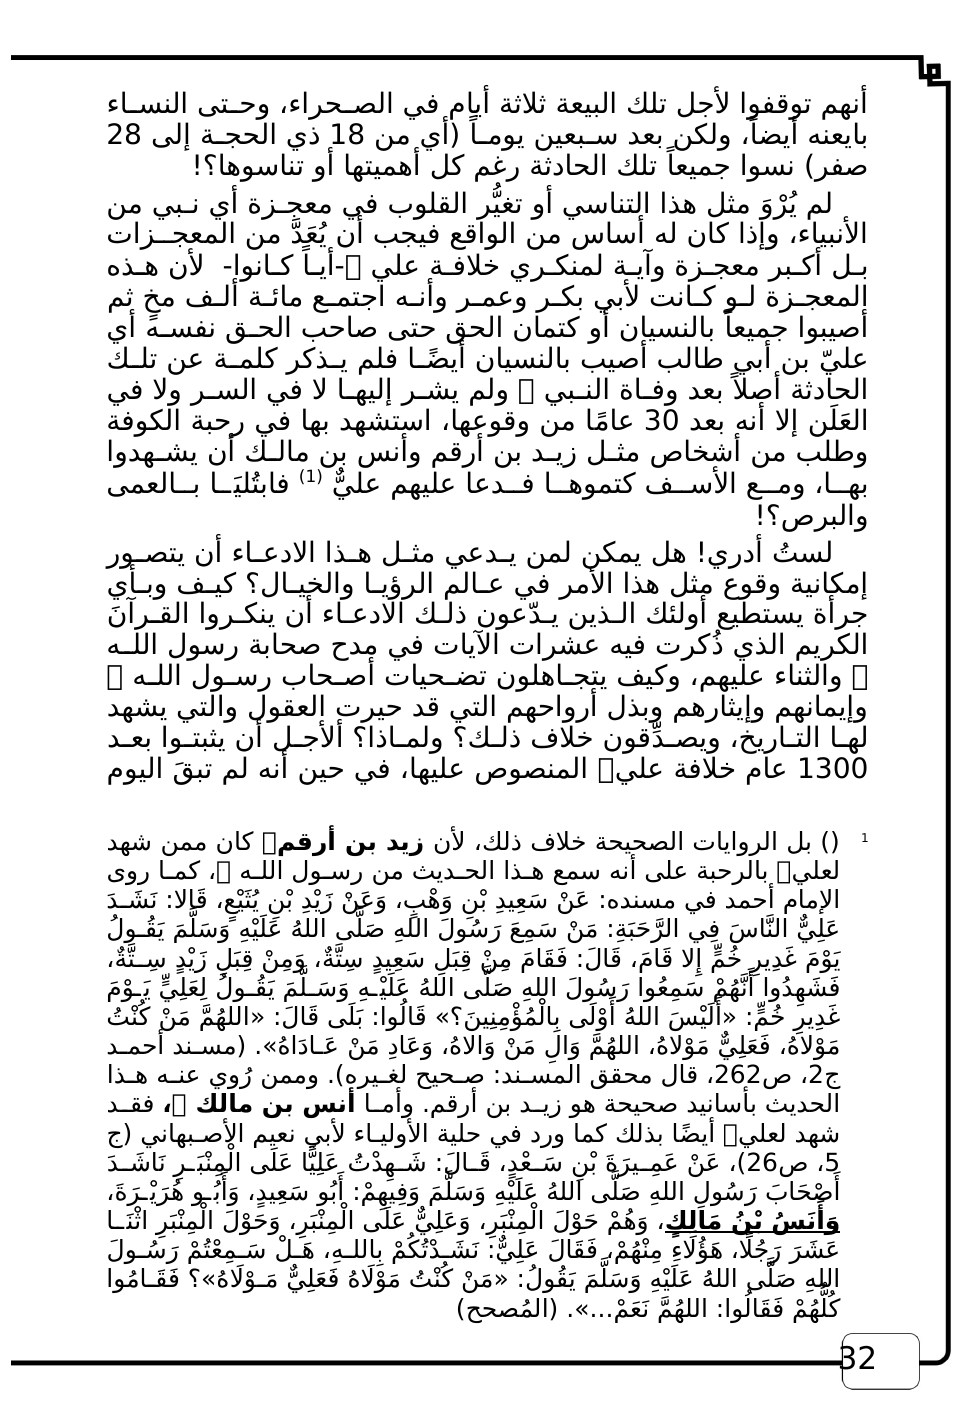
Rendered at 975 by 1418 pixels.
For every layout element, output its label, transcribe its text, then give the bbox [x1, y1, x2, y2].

text لم يُرْوَ مثل هذا التناسي أو تغيُّر القلوب في معجزة أي نبي من الأنبياء، وإذا كان له أساس من الواقع فيجب أن يُعَدَّ من المعجزات بل أكبر معجزة وآية لمنكري خلافة علي -أياً كانوا- لأن هذه المعجزة لو كانت لأبي بكر وعمر وأنه اجتمع مائة ألف مخٍ ثم أصيبوا جميعاً بالنسيان أو كتمان الحق حتى صاحب الحق نفسه أي عليّ بن أبي طالب أصيب بالنسيان أيضًا فلم يذكر كلمة عن تلك الحادثة أصلاً بعد وفاة النبي  ولم يشر إليها لا في السر ولا في العَلَن إلا أنه بعد 30 عامًا من وقوعها، استشهد بها في رحبة الكوفة وطلب من أشخاص مثل زيد بن أرقم وأنس بن مالك أن يشهدوا بها، ومع الأسف كتموها فدعا عليهم عليٌّ () فابتُليَا بالعمى والبرص؟! [106, 188, 869, 532]
picture [11, 0, 975, 1418]
text لستُ أدري! هل يمكن لمن يدعي مثل هذا الادعاء أن يتصور إمكانية وقوع مثل هذا الأمر في عالم الرؤيا والخيال؟ كيف وبأي جرأة يستطيع أولئك الذين يدّعون ذلك الادعاء أن ينكروا القرآنَ الكريم الذي ذُكرت فيه عشرات الآيات في مدح صحابة رسول الله  والثناء عليهم، وكيف يتجاهلون تضحيات أصحاب رسول الله  وإيمانهم وإيثارهم وبذل أرواحهم التي قد حيرت العقول والتي يشهد لها التاريخ، ويصدِّقون خلاف ذلك؟ ولماذا؟ ألأجل أن يثبتوا بعد 1300 عام خلافة علي المنصوص عليها، في حين أنه لم تبقَ اليوم خلافةٌ ولا عليٌّ ولا عَمَرُ، ومثل هذا النقاش والجدال والكتابة فيه وتبليغه ونشره لا يزيد إلا الفتنة والعداوة والفرقة والبغضاء والتشتت بين المسلمين ويسبب تسلَّط الأعداء عليهم. هل رأيتَ مجنونًا يعمل ذلك على نفسه؟ وهل لهذا العمل من نتيجة سوى خلْق البغضاء والعدواة والفرقة بين المسلمين وسيطرة الاستعمار عليهم؟! إضافة إلى كل ذلك، فإنكم بهذا الادعاء تُصَوِّرون أميرَ المؤمنين علياً بأنه كان -نعوذ بالله- رجلاً ضعيفًا غيرَ كُفْء للخلافة بل تتهمونه بالضلال وإضلال الأمة!! لأنه لو كانت إمامةُ ذلك الإمام أصلَ الدين فعلاً، وكانت مفروضةً مِنْ قِبَلِ الله وكان الناس قد بايعوه بها، فإن واجبَه أن يقوم -على أقل تقدير- بالوقوف في وسط الناس مرارًا وتكرارًا ويخاطبهم بكلامه البليغ الفصيح -الذي عرفناه عنه في نهج البلاغة- ويذَكّرهم بحقوقه، ويذكّرهم بشكل خاصّ بغدير خم، ويُتم عليهم الحجة، لا أن يذهب ويجلس في بيته ويسكت عن حقه ولا يتكلم عن ذلك أبدًا، فإنه لو فعل ذلك فسيكون -حسب ما تفضَّل به أحد أحفاده، وهو الحسن المثنى بن الحسن المجتبى- مِن أعظم الناس خطأً ويعد ذنبه من أكبر الذنوب، فقد سُئِل الحسن بن الحسن المثنى هل كان هناك نصٌّ على خلافة أمير المؤمنين علي في قصة الغدير فأجاب قائلاً: «لَوْ كَانَ النَّبِيُّ ص أَرَادَ خِلاَفَتَهُ لَقَالَ: أَيُّهَا النَّاسُ! هَذَا وليُّ أَمْرِيْ وَالْقَائِمُ عَلَيْكُمْ بَعْدِيْ فَاسْمَعُوا لَهُ وَأَطِيْعُوا». [106, 538, 869, 785]
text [106, 89, 869, 182]
